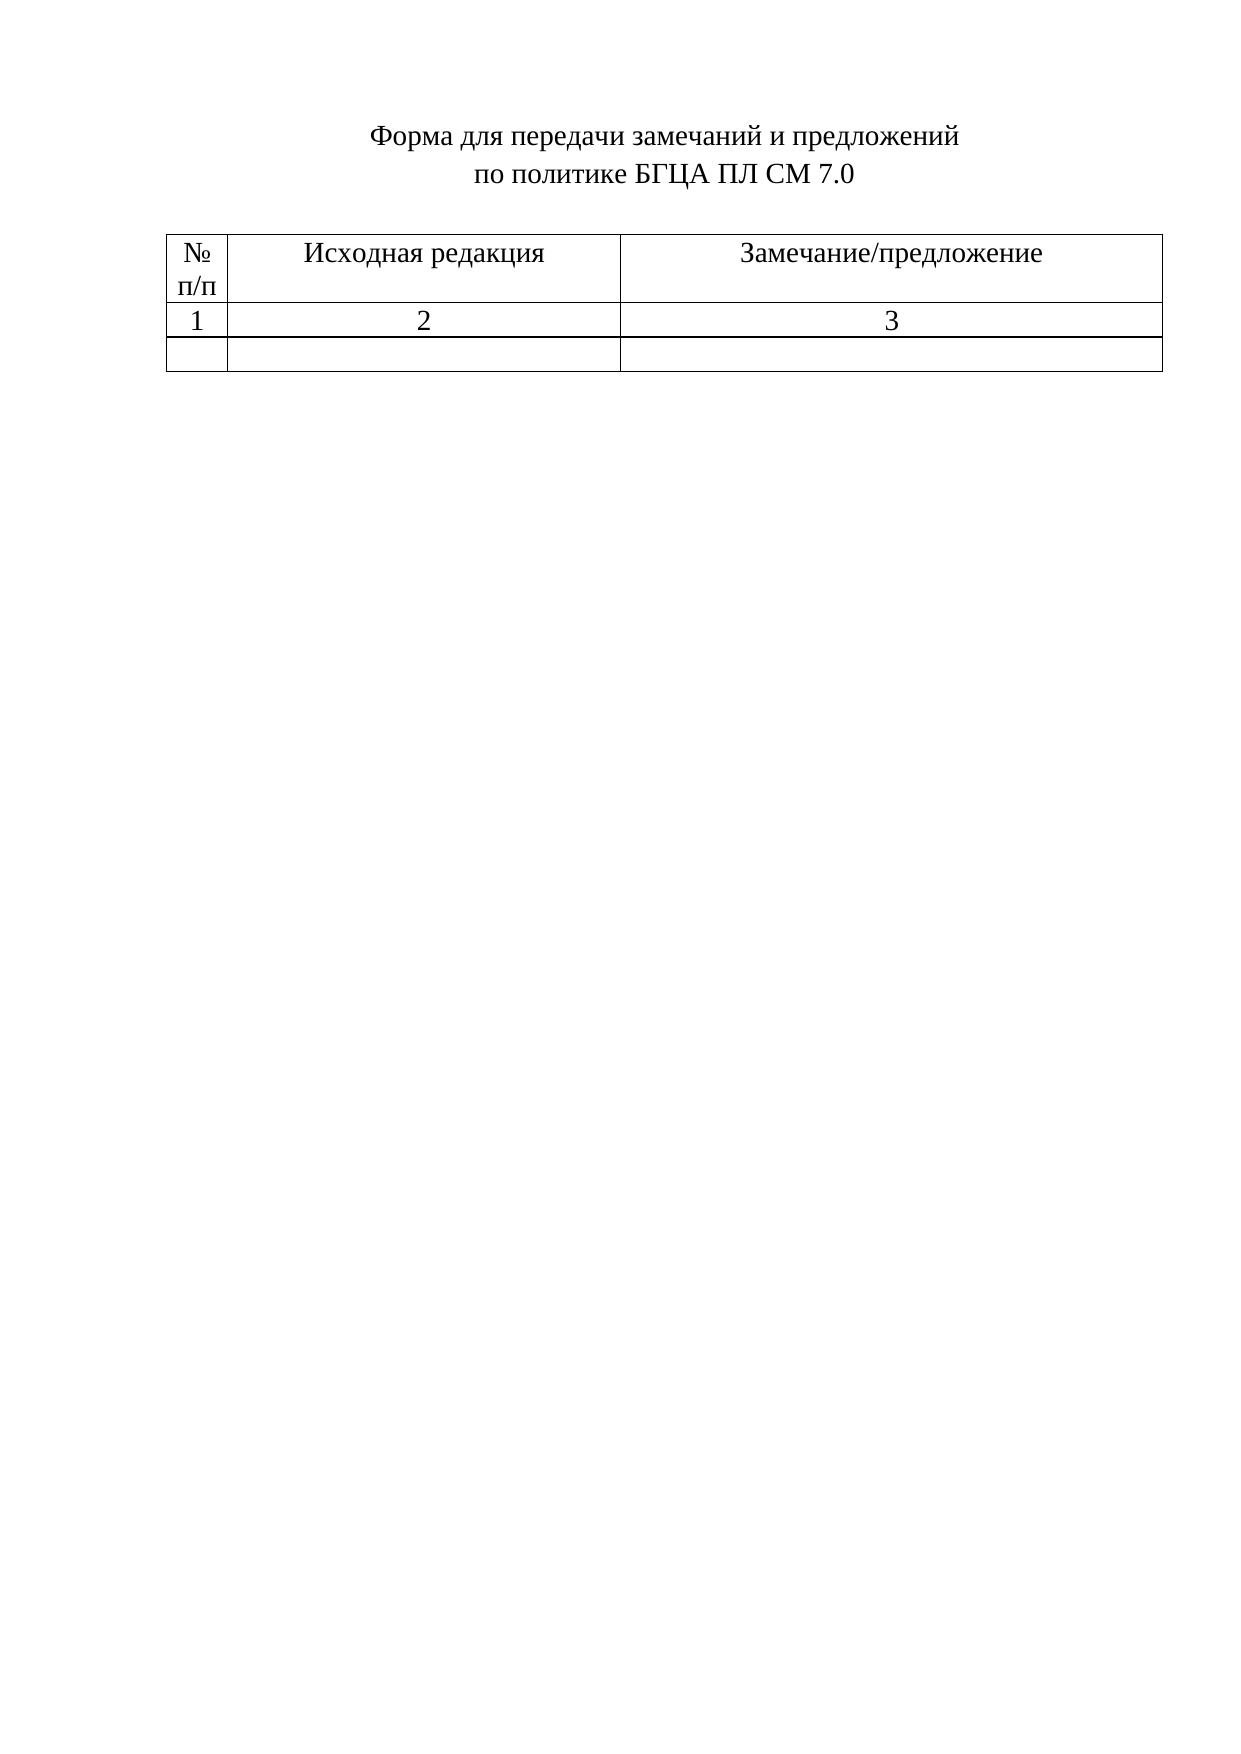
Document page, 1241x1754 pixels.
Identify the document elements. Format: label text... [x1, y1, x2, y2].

table_header Исходная редакция [228, 235, 620, 302]
text Форма для передачи замечаний и предложений [177, 118, 1152, 152]
table_header № п/п [167, 235, 227, 302]
table_cell [228, 338, 620, 371]
table_cell 2 [228, 303, 620, 336]
table_cell [621, 338, 1162, 371]
table_header Замечание/предложение [621, 235, 1162, 302]
table_cell [167, 338, 227, 371]
table_cell 1 [167, 303, 227, 336]
text по политике БГЦА ПЛ СМ 7.0 [177, 157, 1152, 190]
table_cell 3 [621, 303, 1162, 336]
